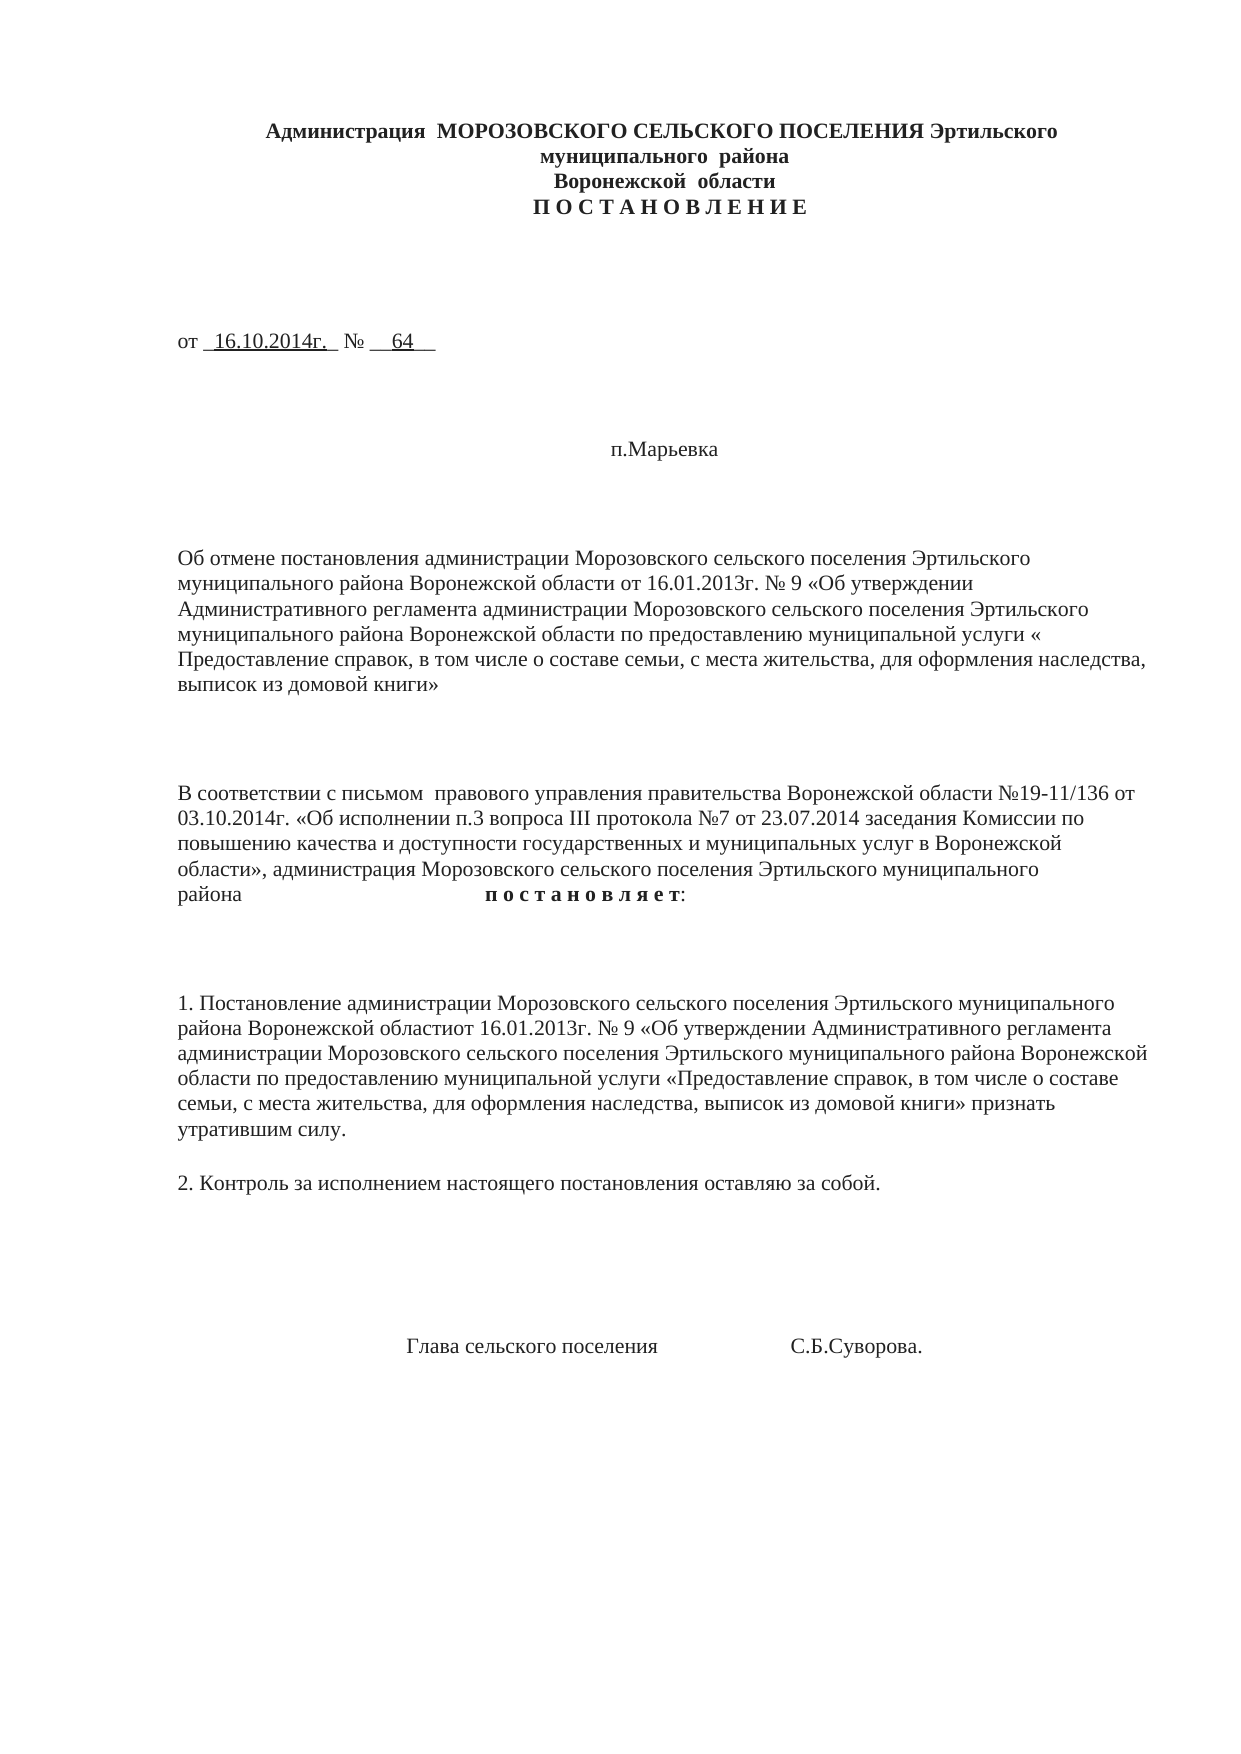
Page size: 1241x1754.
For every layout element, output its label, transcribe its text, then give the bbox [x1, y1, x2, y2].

text от _16.10.2014г._ № __64__ [177, 328, 1152, 353]
text 2. Контроль за исполнением настоящего постановления оставляю за собой. [177, 1170, 1152, 1195]
text п.Марьевка [177, 436, 1152, 462]
text Об отмене постановления администрации Морозовского сельского поселения Эртильского муниципального района Воронежской области от 16.01.2013г. № 9 «Об утверждении Административного регламента администрации Морозовского сельского поселения Эртильского муниципального района Воронежской области по предоставлению муниципальной услуги « Предоставление справок, в том числе о составе семьи, с места жительства, для оформления наследства, выписок из домовой книги» [177, 545, 1152, 696]
text Глава сельского поселения С.Б.Суворова. [177, 1333, 1152, 1358]
text В соответствии с письмом правового управления правительства Воронежской области №19-11/136 от 03.10.2014г. «Об исполнении п.3 вопроса III протокола №7 от 23.07.2014 заседания Комиссии по повышению качества и доступности государственных и муниципальных услуг в Воронежской области», администрация Морозовского сельского поселения Эртильского муниципального района п о с т а н о в л я е т: [177, 780, 1152, 906]
text 1. Постановление администрации Морозовского сельского поселения Эртильского муниципального района Воронежской областиот 16.01.2013г. № 9 «Об утверждении Административного регламента администрации Морозовского сельского поселения Эртильского муниципального района Воронежской области по предоставлению муниципальной услуги «Предоставление справок, в том числе о составе семьи, с места жительства, для оформления наследства, выписок из домовой книги» признать утратившим силу. [177, 989, 1152, 1141]
text Администрация МОРОЗОВСКОГО СЕЛЬСКОГО ПОСЕЛЕНИЯ Эртильского муниципального района Воронежской области П О С Т А Н О В Л Е Н И Е [177, 118, 1152, 244]
